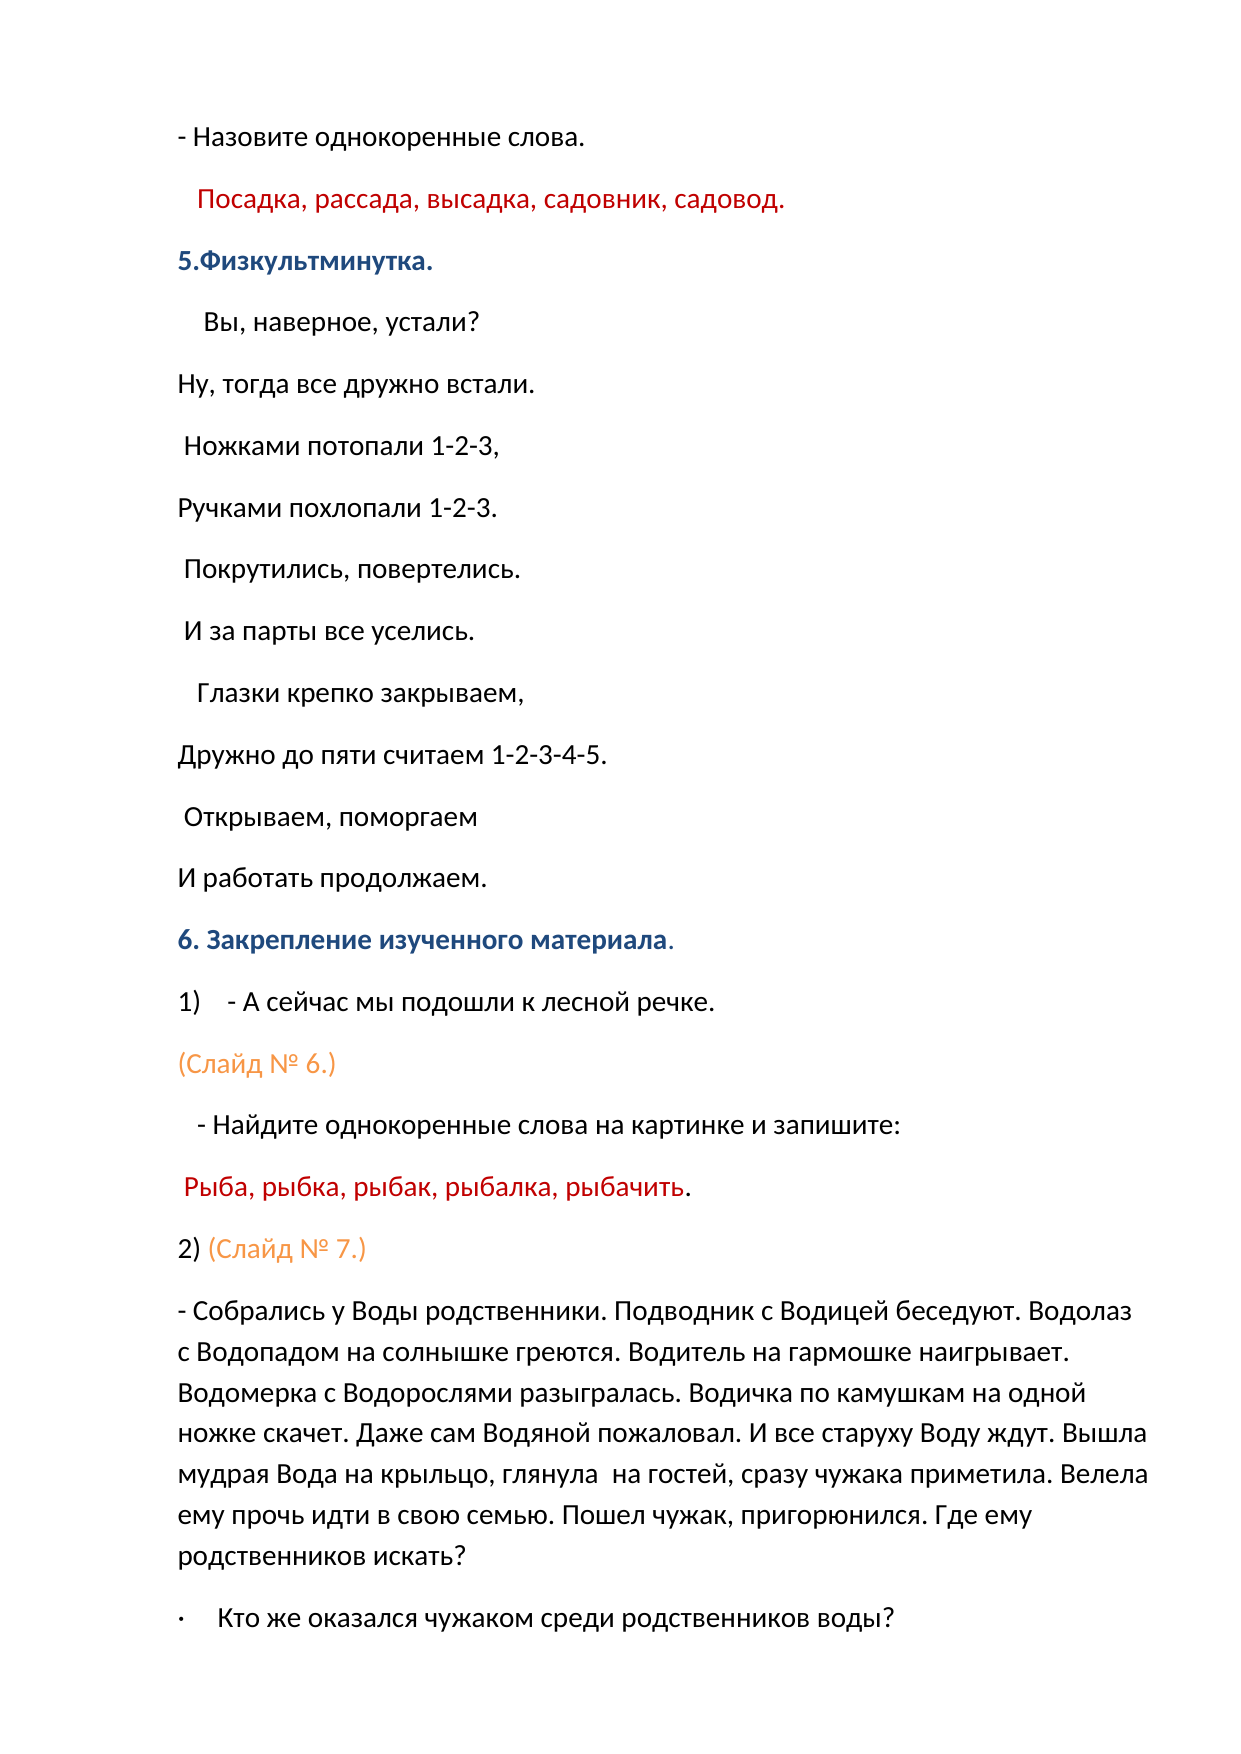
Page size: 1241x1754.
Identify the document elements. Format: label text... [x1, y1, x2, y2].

text Дружно до пяти считаем 1-2-3-4-5. [177, 736, 1152, 771]
text 2) (Слайд № 7.) [177, 1230, 1152, 1266]
text И за парты все уселись. [177, 612, 1152, 648]
text Глазки крепко закрываем, [177, 674, 1152, 710]
text Открываем, поморгаем [177, 798, 1152, 833]
text 5.Физкультминутка. [177, 242, 1152, 277]
text Посадка, рассада, высадка, садовник, садовод. [177, 180, 1152, 216]
text Покрутились, повертелись. [177, 551, 1152, 586]
text - Назовите однокоренные слова. [177, 118, 1152, 154]
text Вы, наверное, устали? [177, 303, 1152, 339]
text · Кто же оказался чужаком среди родственников воды? [177, 1599, 1152, 1635]
text - Собрались у Воды родственники. Подводник с Водицей беседуют. Водолаз с Водопадом на солнышке греются. Водитель на гармошке наигрывает. Водомерка с Водорослями разыгралась. Водичка по камушкам на одной ножке скачет. Даже сам Водяной пожаловал. И все старуху Воду ждут. Вышла мудрая Вода на крыльцо, глянула на гостей, сразу чужака приметила. Велела ему прочь идти в свою семью. Пошел чужак, пригорюнился. Где ему родственников искать? [177, 1292, 1152, 1573]
text Ручками похлопали 1-2-3. [177, 489, 1152, 524]
text 6. Закрепление изученного материала. [177, 921, 1152, 957]
text - Найдите однокоренные слова на картинке и запишите: [177, 1106, 1152, 1142]
text Ну, тогда все дружно встали. [177, 365, 1152, 401]
text (Слайд № 6.) [177, 1045, 1152, 1080]
text Ножками потопали 1-2-3, [177, 427, 1152, 463]
text И работать продолжаем. [177, 859, 1152, 895]
text Рыба, рыбка, рыбак, рыбалка, рыбачить. [177, 1168, 1152, 1204]
text 1) - А сейчас мы подошли к лесной речке. [177, 983, 1152, 1018]
